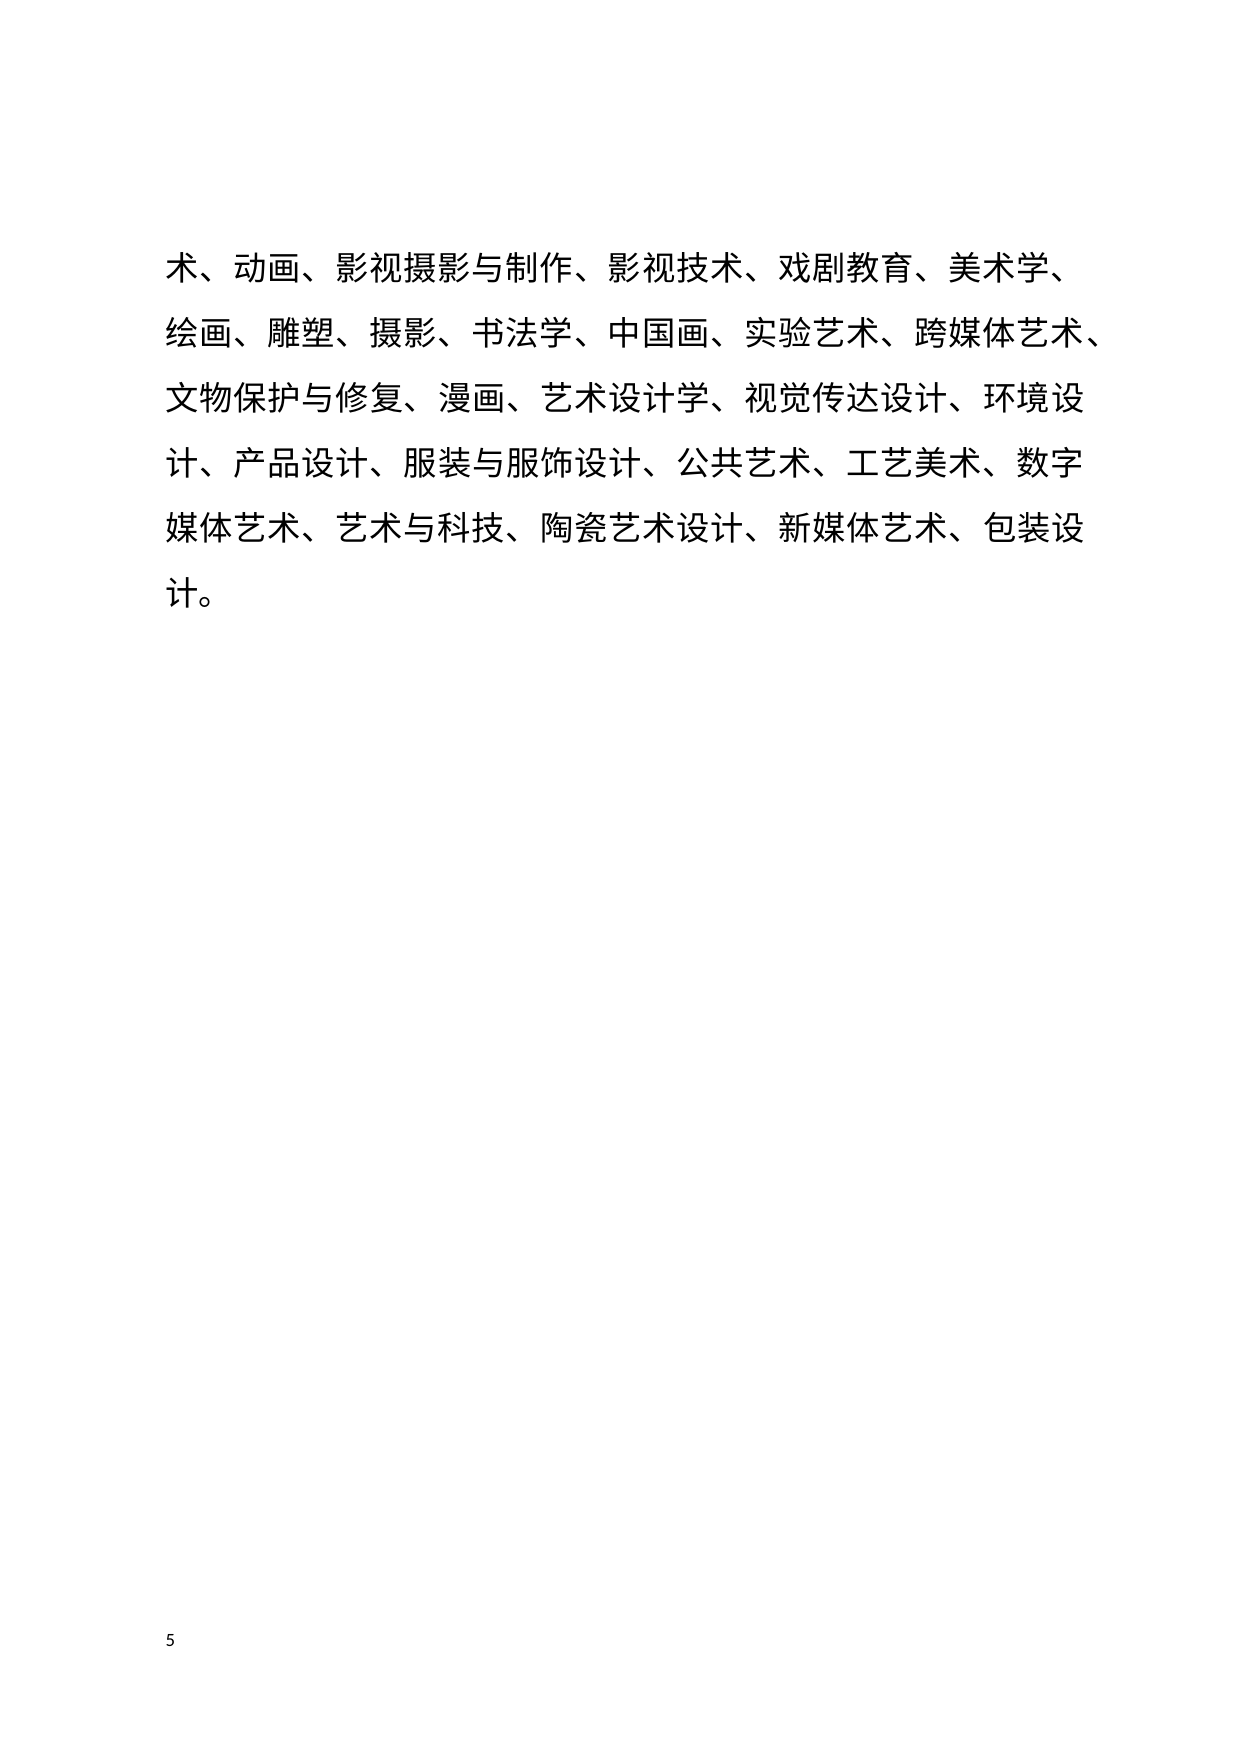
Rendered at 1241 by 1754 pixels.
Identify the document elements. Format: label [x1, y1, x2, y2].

text [165, 233, 1087, 623]
